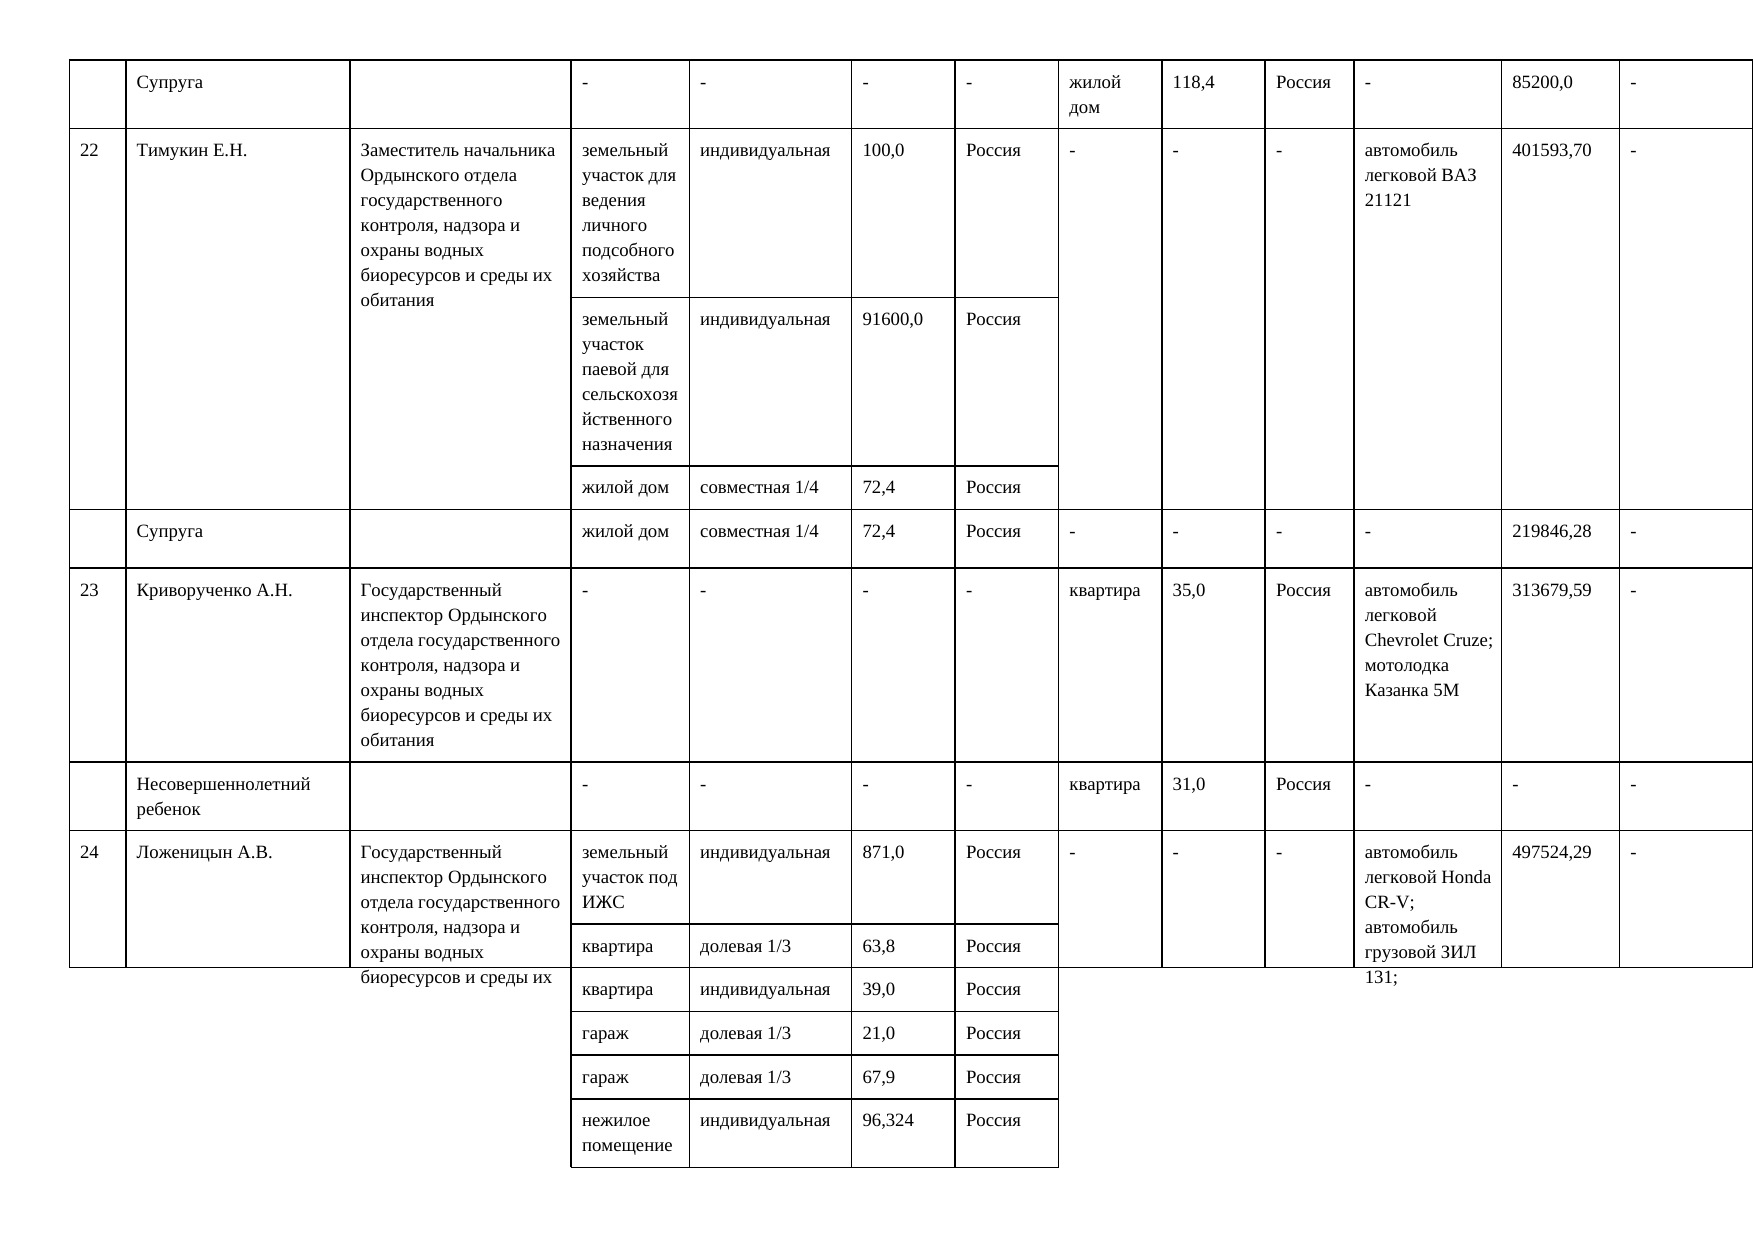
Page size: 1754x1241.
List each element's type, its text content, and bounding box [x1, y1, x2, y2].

table_cell индивидуальная [690, 1100, 851, 1166]
table_cell совместная 1/4 [690, 510, 851, 567]
table_cell Супруга [127, 61, 349, 128]
table_cell Несовершеннолетний ребенок [127, 763, 349, 829]
table_cell 219846,28 [1502, 510, 1619, 567]
table_cell квартира [1059, 763, 1161, 829]
table_cell автомобиль легковой Chevrolet Cruze; мотолодка Казанка 5М [1355, 569, 1501, 761]
table_cell жилой дом [572, 510, 689, 567]
table_cell 100,0 [852, 129, 954, 296]
table_cell - [1620, 569, 1752, 761]
table_cell долевая 1/3 [690, 925, 851, 967]
table_cell Супруга [127, 510, 349, 567]
table_cell Криворученко А.Н. [127, 569, 349, 761]
table_cell Россия [1266, 763, 1353, 829]
table_cell 39,0 [852, 968, 954, 1011]
table_cell - [1059, 510, 1161, 567]
table_cell 96,324 [852, 1100, 954, 1166]
table_cell квартира [1059, 569, 1161, 761]
table_cell Россия [956, 1056, 1058, 1098]
table_cell 118,4 [1163, 61, 1264, 128]
table_cell Тимукин Е.Н. [127, 129, 349, 509]
table_cell - [852, 763, 954, 829]
table_cell - [852, 61, 954, 128]
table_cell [351, 831, 570, 967]
table_cell 35,0 [1163, 569, 1264, 761]
table_cell - [1620, 831, 1752, 967]
table_cell 72,4 [852, 510, 954, 567]
table_cell Россия [956, 129, 1058, 296]
table_cell - [690, 763, 851, 829]
table_cell жилой дом [1059, 61, 1161, 128]
table_cell - [956, 763, 1058, 829]
table_cell 72,4 [852, 467, 954, 509]
table_cell 401593,70 [1502, 129, 1619, 509]
table_cell нежилое помещение [572, 1100, 689, 1166]
table_cell [70, 61, 125, 128]
table_cell - [1355, 510, 1501, 567]
table_cell - [1355, 61, 1501, 128]
table_cell долевая 1/3 [690, 1012, 851, 1054]
table_cell - [690, 569, 851, 761]
table_cell автомобиль легковой Honda CR-V; автомобиль грузовой ЗИЛ 131; трактор МТ3-52; прицеп тракторный 2ПТС-4 [1355, 831, 1501, 967]
table_cell - [1163, 129, 1264, 509]
table_cell [351, 763, 570, 829]
table_cell 24 [70, 831, 125, 967]
table_cell индивидуальная [690, 298, 851, 465]
table_cell - [1620, 61, 1752, 128]
table_cell 313679,59 [1502, 569, 1619, 761]
table_cell Государственный инспектор Ордынского отдела государственного контроля, надзора и охраны водных биоресурсов и среды их обитания [351, 569, 570, 761]
table_cell гараж [572, 1056, 689, 1098]
table_cell 23 [70, 569, 125, 761]
table_cell Ложеницын А.В. [127, 831, 349, 967]
table_cell - [1620, 510, 1752, 567]
table_cell [70, 763, 125, 829]
table_cell - [852, 569, 954, 761]
table_cell 91600,0 [852, 298, 954, 465]
table_cell гараж [572, 1012, 689, 1054]
table_cell [351, 61, 570, 128]
table_cell - [956, 569, 1058, 761]
table_cell - [1502, 763, 1619, 829]
table_cell 497524,29 [1502, 831, 1619, 967]
table_cell Заместитель начальника Ордынского отдела государственного контроля, надзора и охраны водных биоресурсов и среды их обитания [351, 129, 570, 509]
table_cell земельный участок для ведения личного подсобного хозяйства [572, 129, 689, 296]
table_cell совместная 1/4 [690, 467, 851, 509]
table_cell индивидуальная [690, 968, 851, 1011]
table_cell Россия [956, 510, 1058, 567]
table_cell - [1163, 510, 1264, 567]
table_cell [70, 510, 125, 567]
table_cell 67,9 [852, 1056, 954, 1098]
table_cell 63,8 [852, 925, 954, 967]
table_cell квартира [572, 968, 689, 1011]
table_cell - [572, 763, 689, 829]
table_cell жилой дом [572, 467, 689, 509]
table_cell - [1620, 763, 1752, 829]
table_cell - [1266, 129, 1353, 509]
table_cell Россия [956, 925, 1058, 967]
table_cell земельный участок паевой для сельскохозяйственного назначения [572, 298, 689, 465]
table_cell - [956, 61, 1058, 128]
table_cell - [690, 61, 851, 128]
table_cell - [572, 61, 689, 128]
table_cell индивидуальная [690, 129, 851, 296]
table_cell - [1620, 129, 1752, 509]
table_cell автомобиль легковой ВАЗ 21121 [1355, 129, 1501, 509]
table_cell Россия [956, 467, 1058, 509]
table_cell - [1266, 831, 1353, 967]
table_cell - [1266, 510, 1353, 567]
table_cell - [1059, 831, 1161, 967]
table_cell Россия [956, 831, 1058, 923]
table_cell - [1059, 129, 1161, 509]
table_cell 22 [70, 129, 125, 509]
table_cell - [1355, 763, 1501, 829]
table_cell Россия [956, 298, 1058, 465]
table_cell 871,0 [852, 831, 954, 923]
table_cell 85200,0 [1502, 61, 1619, 128]
table_cell Россия [956, 968, 1058, 1011]
table_cell Россия [1266, 61, 1353, 128]
table_cell индивидуальная [690, 831, 851, 923]
table_cell Россия [1266, 569, 1353, 761]
table_cell 31,0 [1163, 763, 1264, 829]
table_cell квартира [572, 925, 689, 967]
table_cell [351, 510, 570, 567]
table_cell долевая 1/3 [690, 1056, 851, 1098]
table_cell Россия [956, 1100, 1058, 1166]
table_cell 21,0 [852, 1012, 954, 1054]
table_cell - [1163, 831, 1264, 967]
table_cell - [572, 569, 689, 761]
table_cell земельный участок под ИЖС [572, 831, 689, 923]
table_cell Россия [956, 1012, 1058, 1054]
